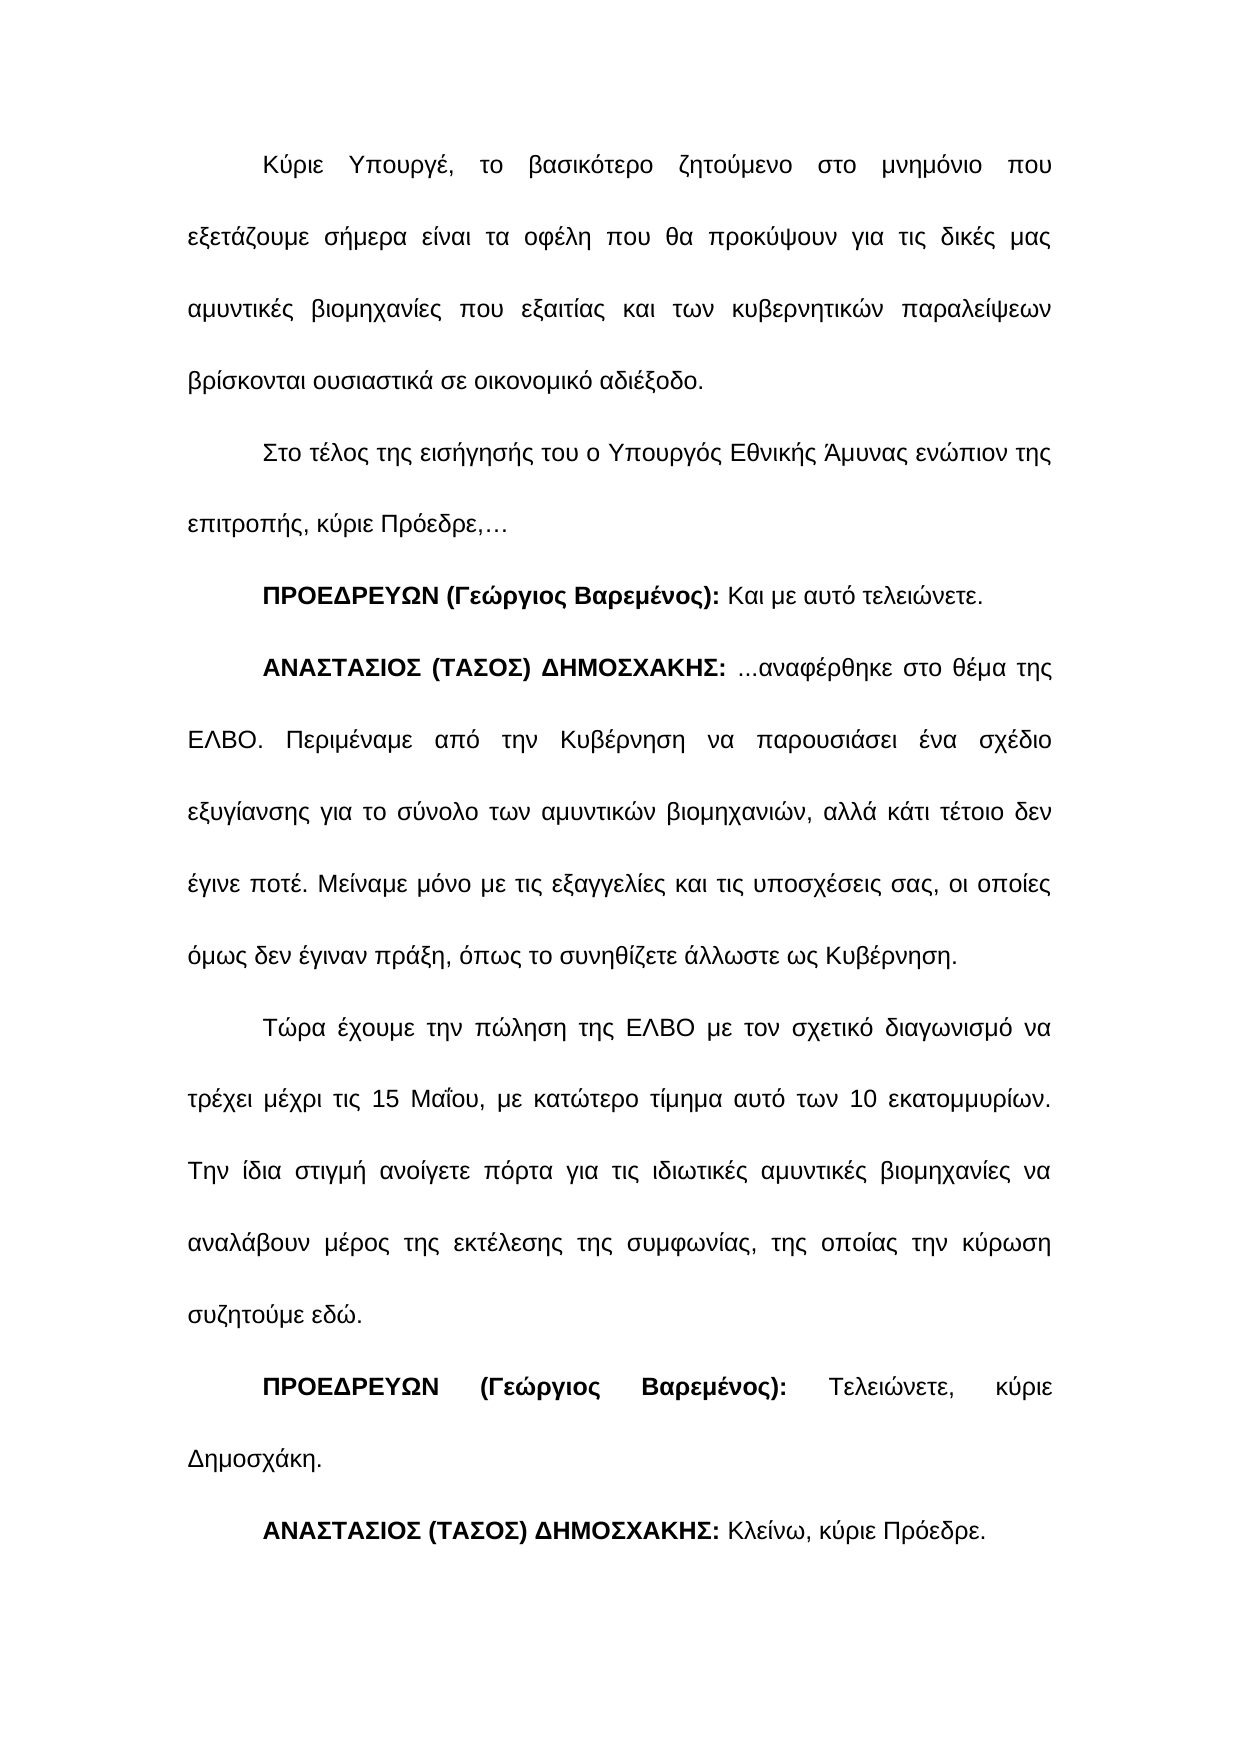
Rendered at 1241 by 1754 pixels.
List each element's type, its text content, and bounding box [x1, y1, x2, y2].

text Στο τέλος της εισήγησής του ο Υπουργός Εθνικής Άμυνας ενώπιον της επιτροπής, κύριε Πρόεδρε,… [187, 437, 1053, 538]
text ΑΝΑΣΤΑΣΙΟΣ (ΤΑΣΟΣ) ΔΗΜΟΣΧΑΚΗΣ: Κλείνω, κύριε Πρόεδρε. [187, 1516, 1053, 1544]
text ΠΡΟΕΔΡΕΥΩΝ (Γεώργιος Βαρεμένος): Τελειώνετε, κύριε Δημοσχάκη. [187, 1372, 1053, 1472]
text Κύριε Υπουργέ, το βασικότερο ζητούμενο στο μνημόνιο που εξετάζουμε σήμερα είναι τα οφέλη που θα προκύψουν για τις δικές μας αμυντικές βιομηχανίες που εξαιτίας και των κυβερνητικών παραλείψεων βρίσκονται ουσιαστικά σε οικονομικό αδιέξοδο. [187, 150, 1053, 394]
text ΑΝΑΣΤΑΣΙΟΣ (ΤΑΣΟΣ) ΔΗΜΟΣΧΑΚΗΣ: ...αναφέρθηκε στο θέμα της ΕΛΒΟ. Περιμέναμε από την Κυβέρνηση να παρουσιάσει ένα σχέδιο εξυγίανσης για το σύνολο των αμυντικών βιομηχανιών, αλλά κάτι τέτοιο δεν έγινε ποτέ. Μείναμε μόνο με τις εξαγγελίες και τις υποσχέσεις σας, οι οποίες όμως δεν έγιναν πράξη, όπως το συνηθίζετε άλλωστε ως Κυβέρνηση. [187, 653, 1053, 969]
text Τώρα έχουμε την πώληση της ΕΛΒΟ με τον σχετικό διαγωνισμό να τρέχει μέχρι τις 15 Μαΐου, με κατώτερο τίμημα αυτό των 10 εκατομμυρίων. Την ίδια στιγμή ανοίγετε πόρτα για τις ιδιωτικές αμυντικές βιομηχανίες να αναλάβουν μέρος της εκτέλεσης της συμφωνίας, της οποίας την κύρωση συζητούμε εδώ. [187, 1012, 1053, 1329]
text ΠΡΟΕΔΡΕΥΩΝ (Γεώργιος Βαρεμένος): Και με αυτό τελειώνετε. [187, 581, 1053, 610]
